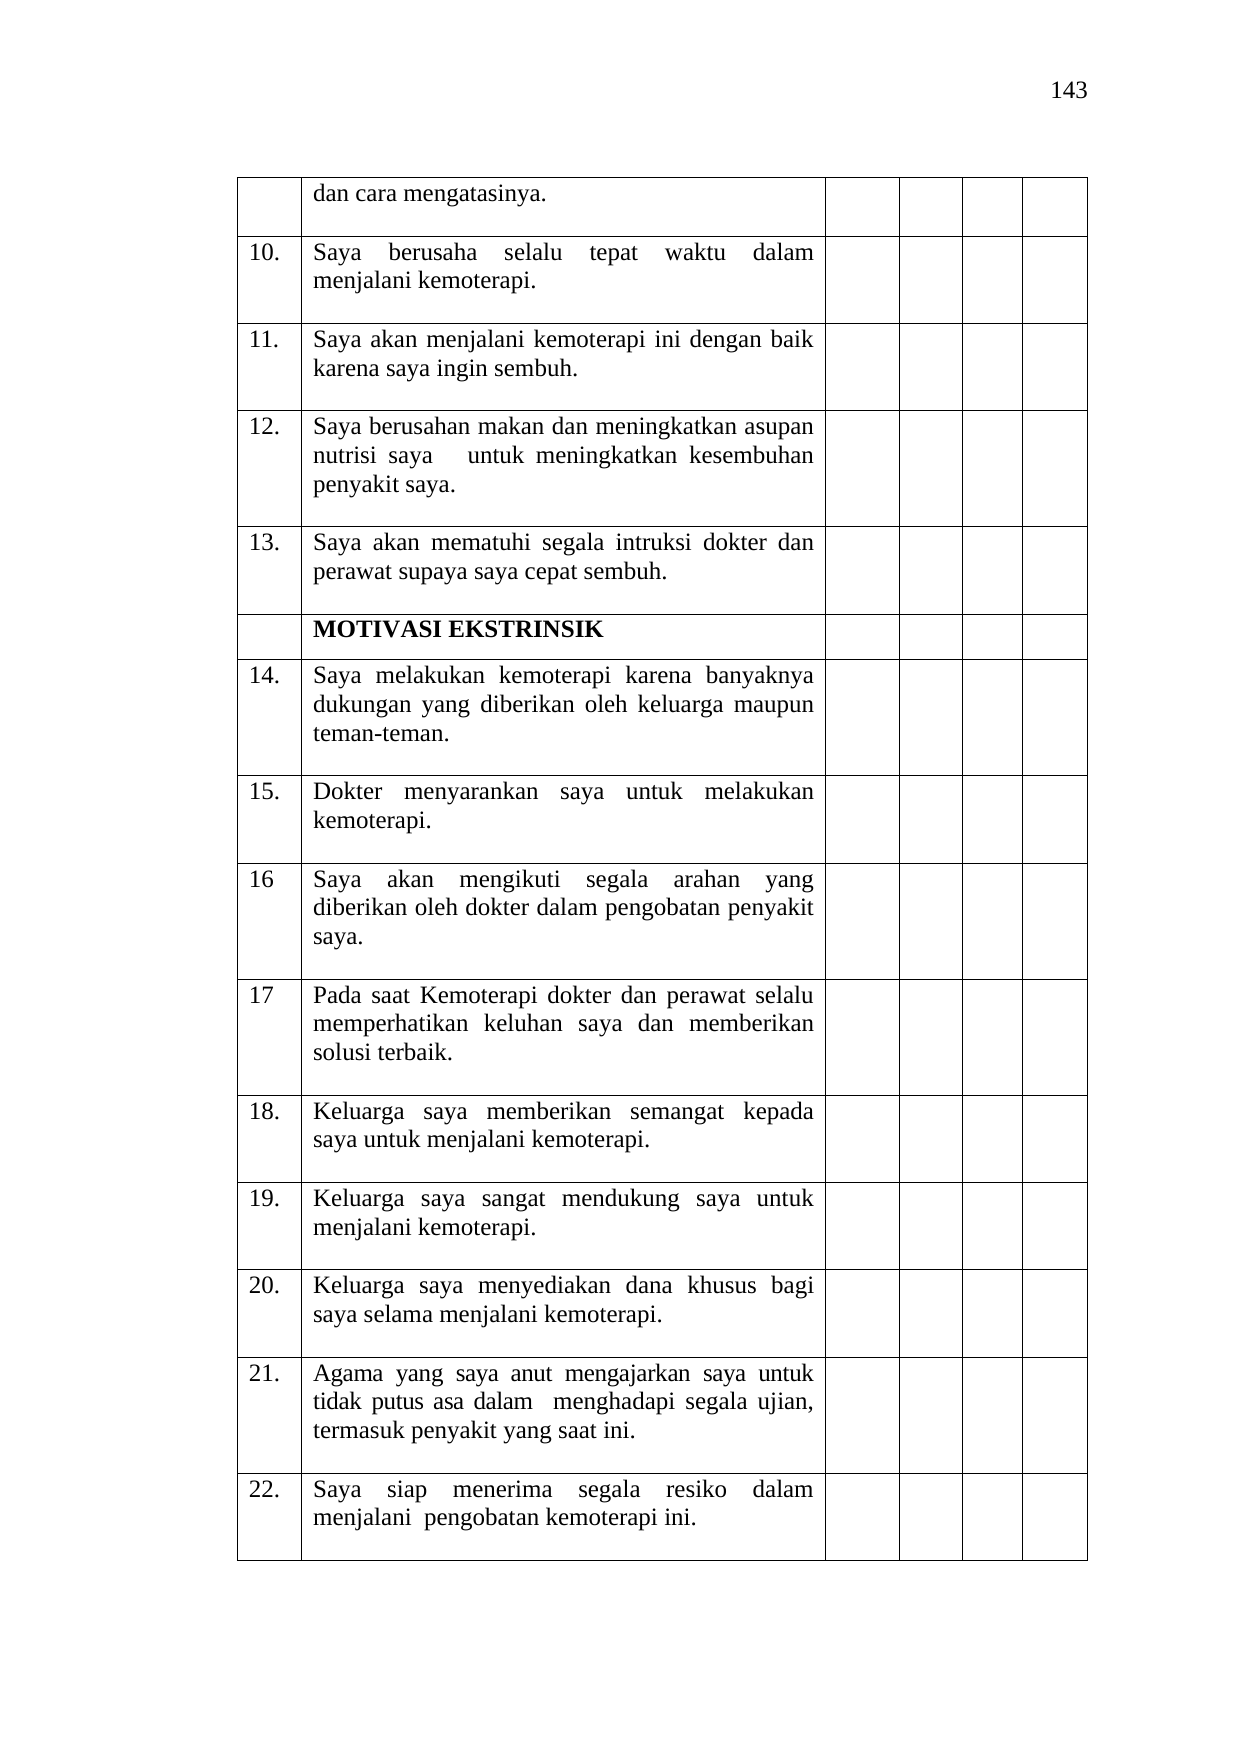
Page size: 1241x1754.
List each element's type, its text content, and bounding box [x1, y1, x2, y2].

table_cell [1023, 1096, 1087, 1182]
table_cell 12. [238, 411, 301, 526]
table_cell [826, 178, 899, 236]
table_cell Saya berusaha selalu tepat waktu dalam menjalani kemoterapi. [302, 237, 825, 323]
table_cell [900, 864, 962, 979]
table_cell [963, 1096, 1022, 1182]
table_cell Saya akan mengikuti segala arahan yang diberikan oleh dokter dalam pengobatan penyakit saya. [302, 864, 825, 979]
table_cell [826, 527, 899, 613]
table_cell 15. [238, 776, 301, 863]
table_cell [900, 615, 962, 659]
table_cell 9. [238, 178, 301, 236]
table_cell [826, 776, 899, 863]
table_cell [963, 615, 1022, 659]
table_cell [826, 660, 899, 775]
table_cell [900, 776, 962, 863]
table_cell Saya akan mematuhi segala intruksi dokter dan perawat supaya saya cepat sembuh. [302, 527, 825, 613]
table_cell 17 [238, 980, 301, 1095]
table_cell [963, 864, 1022, 979]
table_cell 10. [238, 237, 301, 323]
table_cell [1023, 1270, 1087, 1357]
table_cell [1023, 1183, 1087, 1269]
table_cell Agama yang saya anut mengajarkan saya untuk tidak putus asa dalam menghadapi segala ujian, termasuk penyakit yang saat ini. [302, 1358, 825, 1473]
table_cell [900, 660, 962, 775]
table_cell [963, 660, 1022, 775]
table_cell [900, 527, 962, 613]
table_cell [1023, 776, 1087, 863]
table_cell [1023, 178, 1087, 236]
table_cell 11. [238, 324, 301, 410]
table_cell 18. [238, 1096, 301, 1182]
table_cell [900, 1096, 962, 1182]
table_cell [963, 527, 1022, 613]
table_cell [963, 776, 1022, 863]
table_cell [1023, 1474, 1087, 1560]
table_cell [900, 980, 962, 1095]
table_cell [826, 411, 899, 526]
table_cell [963, 324, 1022, 410]
table_cell [900, 411, 962, 526]
table_cell 21. [238, 1358, 301, 1473]
table_cell [826, 1270, 899, 1357]
table_cell [963, 1358, 1022, 1473]
table_cell 14. [238, 660, 301, 775]
table_cell [238, 615, 301, 659]
table_cell [900, 178, 962, 236]
table_cell [826, 1474, 899, 1560]
table_cell [826, 615, 899, 659]
table_cell [826, 864, 899, 979]
table_cell [826, 237, 899, 323]
table_cell [1023, 324, 1087, 410]
table_cell [826, 1358, 899, 1473]
table_cell [963, 1474, 1022, 1560]
table_cell [900, 1270, 962, 1357]
table_cell [963, 178, 1022, 236]
table_cell 16 [238, 864, 301, 979]
table_cell [1023, 864, 1087, 979]
table_cell [963, 1270, 1022, 1357]
table_cell [1023, 615, 1087, 659]
table_cell [900, 1358, 962, 1473]
table_cell Saya berusahan makan dan meningkatkan asupan nutrisi saya untuk meningkatkan kesembuhan penyakit saya. [302, 411, 825, 526]
table_cell MOTIVASI EKSTRINSIK [302, 615, 825, 659]
table_cell [826, 1096, 899, 1182]
table_cell [963, 237, 1022, 323]
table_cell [302, 178, 825, 236]
table_cell [963, 1183, 1022, 1269]
table_cell [826, 980, 899, 1095]
table_cell [900, 237, 962, 323]
table_cell Saya akan menjalani kemoterapi ini dengan baik karena saya ingin sembuh. [302, 324, 825, 410]
table_cell 20. [238, 1270, 301, 1357]
table_cell [900, 1183, 962, 1269]
table_cell Keluarga saya memberikan semangat kepada saya untuk menjalani kemoterapi. [302, 1096, 825, 1182]
table_cell Dokter menyarankan saya untuk melakukan kemoterapi. [302, 776, 825, 863]
table_cell Pada saat Kemoterapi dokter dan perawat selalu memperhatikan keluhan saya dan memberikan solusi terbaik. [302, 980, 825, 1095]
table_cell 19. [238, 1183, 301, 1269]
table_cell [900, 324, 962, 410]
table_cell [1023, 1358, 1087, 1473]
table_cell [1023, 237, 1087, 323]
table_cell [900, 1474, 962, 1560]
table_cell [1023, 411, 1087, 526]
table_cell [1023, 527, 1087, 613]
table_cell [826, 1183, 899, 1269]
table_cell Saya siap menerima segala resiko dalam menjalani pengobatan kemoterapi ini. [302, 1474, 825, 1560]
table_cell Saya melakukan kemoterapi karena banyaknya dukungan yang diberikan oleh keluarga maupun teman-teman. [302, 660, 825, 775]
table_cell [1023, 980, 1087, 1095]
table_cell [1023, 660, 1087, 775]
table_cell Keluarga saya sangat mendukung saya untuk menjalani kemoterapi. [302, 1183, 825, 1269]
table_cell 13. [238, 527, 301, 613]
table_cell 22. [238, 1474, 301, 1560]
table_cell [963, 980, 1022, 1095]
table_cell Keluarga saya menyediakan dana khusus bagi saya selama menjalani kemoterapi. [302, 1270, 825, 1357]
table_cell [963, 411, 1022, 526]
table_cell [826, 324, 899, 410]
